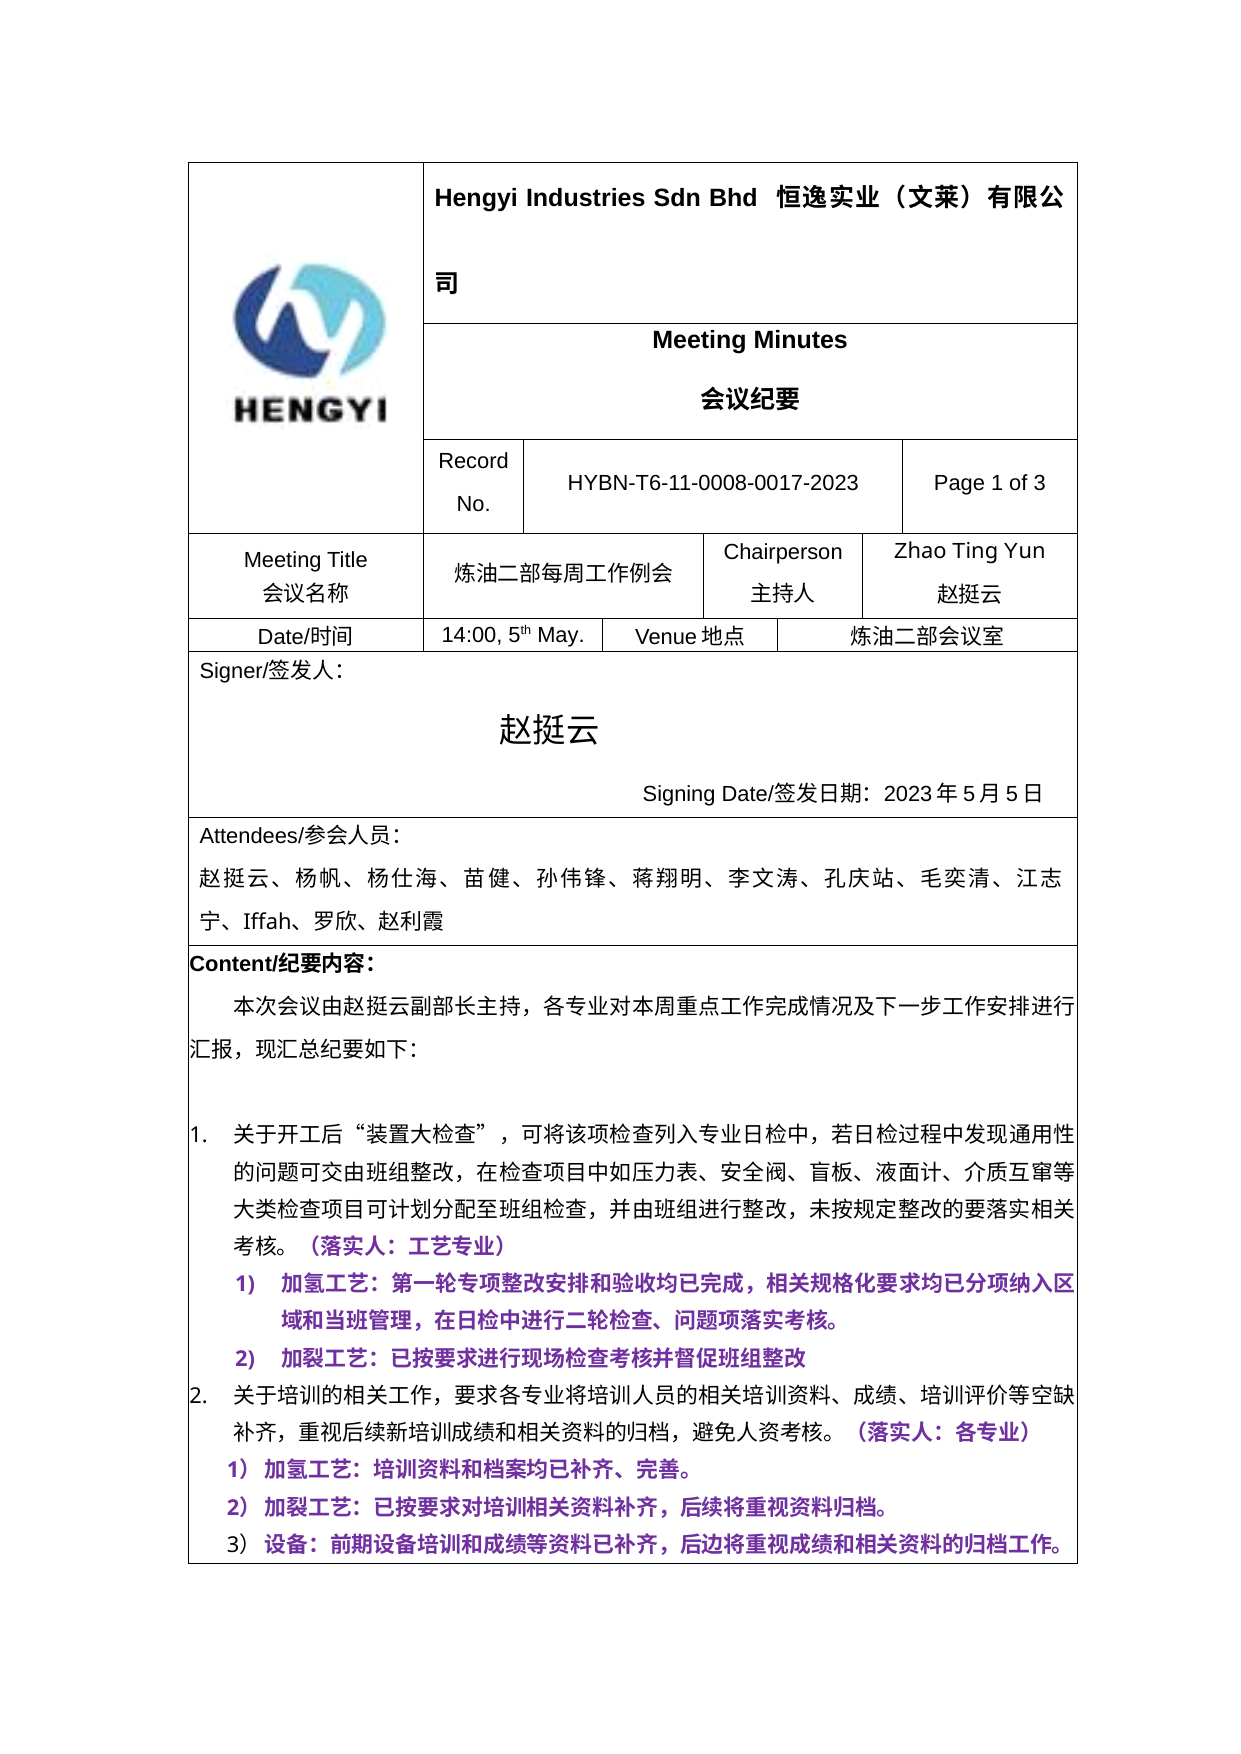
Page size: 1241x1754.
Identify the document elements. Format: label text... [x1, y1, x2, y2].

table_cell Record No. [424, 440, 523, 533]
table_cell Date/时间 [189, 619, 423, 651]
picture [226, 253, 394, 429]
table_cell Meeting Minutes 会议纪要 [424, 324, 1077, 439]
table_cell Meeting Title 会议名称 [189, 534, 423, 618]
table_header [189, 163, 423, 533]
table_cell 炼油二部会议室 [778, 619, 1077, 651]
table_cell Attendees/参会人员： 赵挺云、杨帆、杨仕海、苗健、孙伟锋、蒋翔明、李文涛、孔庆站、毛奕清、江志宁、Iffah、罗欣、赵利霞 [189, 818, 1077, 944]
table_cell HYBN-T6-11-0008-0017-2023 [524, 440, 902, 533]
table_cell Signer/签发人： 赵挺云 Signing Date/签发日期：2023年5月5日 [189, 652, 1077, 817]
table_cell Chairperson 主持人 [704, 534, 862, 618]
table_cell Zhao Ting Yun 赵挺云 [863, 534, 1077, 618]
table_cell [189, 946, 1077, 1563]
table_cell Page 1 of 3 [903, 440, 1077, 533]
table_cell 14:00, 5th May. [424, 619, 602, 651]
table_cell 炼油二部每周工作例会 [424, 534, 703, 618]
table_header Hengyi Industries Sdn Bhd 恒逸实业（文莱）有限公司 [424, 163, 1077, 323]
table_cell Venue地点 [603, 619, 777, 651]
